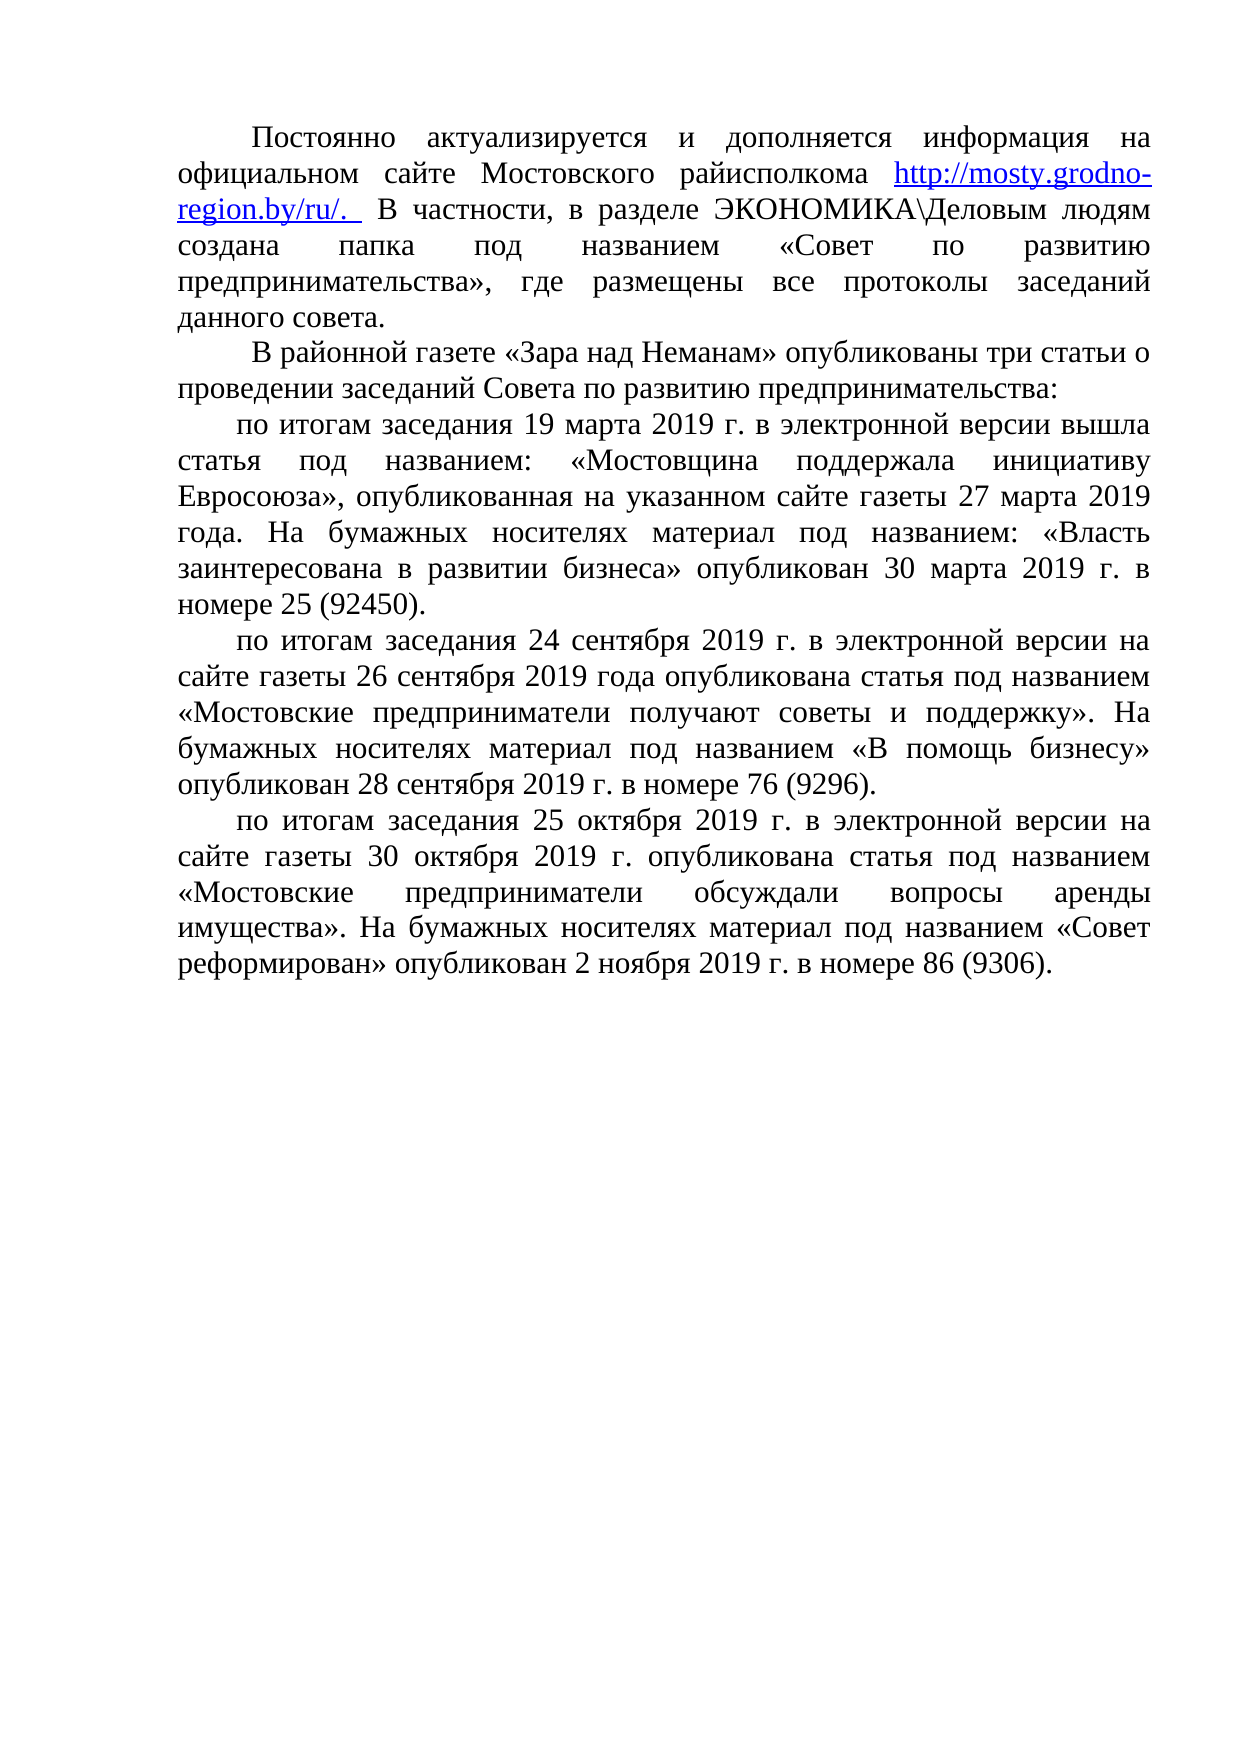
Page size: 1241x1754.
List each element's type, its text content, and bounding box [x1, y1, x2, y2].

text по итогам заседания 24 сентября 2019 г. в электронной версии на сайте газеты 26 сентября 2019 года опубликована статья под названием «Мостовские предприниматели получают советы и поддержку». На бумажных носителях материал под названием «В помощь бизнесу» опубликован 28 сентября 2019 г. в номере 76 (9296). [177, 621, 1152, 801]
text В районной газете «Зара над Неманам» опубликованы три статьи о проведении заседаний Совета по развитию предпринимательства: [177, 334, 1152, 406]
text Постоянно актуализируется и дополняется информация на официальном сайте Мостовского райисполкома http://mosty.grodno-region.by/ru/. В частности, в разделе ЭКОНОМИКА\Деловым людям создана папка под названием «Совет по развитию предпринимательства», где размещены все протоколы заседаний данного совета. [177, 118, 1152, 334]
text по итогам заседания 19 марта 2019 г. в электронной версии вышла статья под названием: «Мостовщина поддержала инициативу Евросоюза», опубликованная на указанном сайте газеты 27 марта 2019 года. На бумажных носителях материал под названием: «Власть заинтересована в развитии бизнеса» опубликован 30 марта 2019 г. в номере 25 (92450). [177, 406, 1152, 621]
text по итогам заседания 25 октября 2019 г. в электронной версии на сайте газеты 30 октября 2019 г. опубликована статья под названием «Мостовские предприниматели обсуждали вопросы аренды имущества». На бумажных носителях материал под названием «Совет реформирован» опубликован 2 ноября 2019 г. в номере 86 (9306). [177, 801, 1152, 981]
